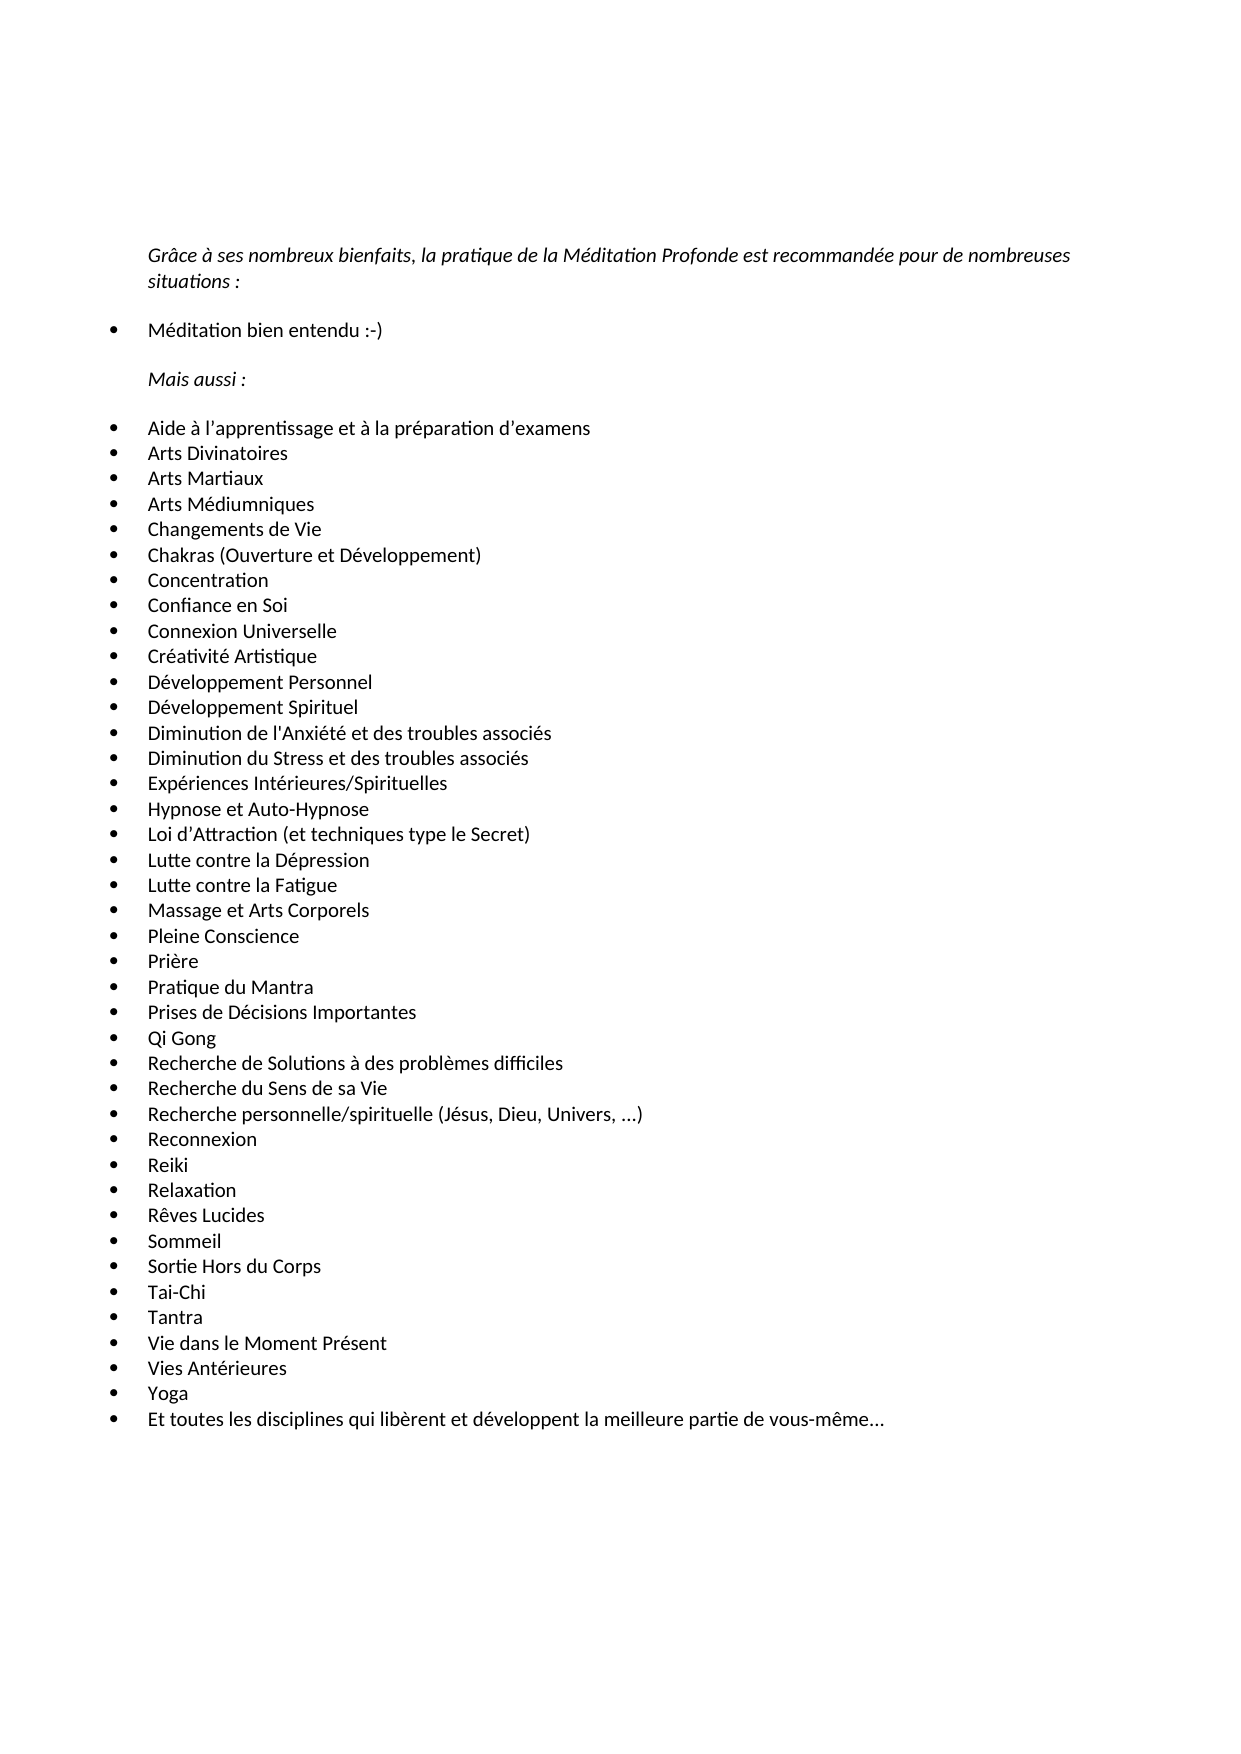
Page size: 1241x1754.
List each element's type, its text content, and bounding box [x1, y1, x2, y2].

list Hypnose et Auto-Hypnose [110, 796, 1093, 821]
list Méditation bien entendu :-) [110, 317, 1093, 342]
list Et toutes les disciplines qui libèrent et développent la meilleure partie de vous-même... [110, 1406, 1093, 1431]
list Vie dans le Moment Présent [110, 1330, 1093, 1355]
list Recherche du Sens de sa Vie [110, 1076, 1093, 1101]
list Lutte contre la Fatigue [110, 872, 1093, 898]
list Sortie Hors du Corps [110, 1253, 1093, 1279]
list Expériences Intérieures/Spirituelles [110, 771, 1093, 796]
list Rêves Lucides [110, 1203, 1093, 1228]
list Arts Médiumniques [110, 491, 1093, 516]
list Chakras (Ouverture et Développement) [110, 542, 1093, 567]
list Prises de Décisions Importantes [110, 999, 1093, 1025]
list Pleine Conscience [110, 923, 1093, 948]
list Tai-Chi [110, 1279, 1093, 1304]
text Mais aussi : [148, 366, 1093, 391]
list Sommeil [110, 1228, 1093, 1253]
list Massage et Arts Corporels [110, 898, 1093, 923]
list Prière [110, 948, 1093, 974]
list Loi d’Attraction (et techniques type le Secret) [110, 821, 1093, 847]
list Développement Personnel [110, 669, 1093, 694]
list Vies Antérieures [110, 1355, 1093, 1381]
list Confiance en Soi [110, 593, 1093, 618]
text Grâce à ses nombreux bienfaits, la pratique de la Méditation Profonde est recommandée pour de nombreuses situations : [148, 243, 1093, 293]
list Relaxation [110, 1177, 1093, 1203]
list Changements de Vie [110, 516, 1093, 542]
list Lutte contre la Dépression [110, 847, 1093, 872]
list Recherche de Solutions à des problèmes difficiles [110, 1050, 1093, 1076]
list Créativité Artistique [110, 643, 1093, 669]
list Développement Spirituel [110, 694, 1093, 720]
list Recherche personnelle/spirituelle (Jésus, Dieu, Univers, ...) [110, 1101, 1093, 1126]
list Aide à l’apprentissage et à la préparation d’examens [110, 415, 1093, 440]
list Diminution de l'Anxiété et des troubles associés [110, 720, 1093, 745]
list Connexion Universelle [110, 618, 1093, 643]
list Pratique du Mantra [110, 974, 1093, 999]
list Arts Martiaux [110, 466, 1093, 491]
list Qi Gong [110, 1025, 1093, 1050]
list Yoga [110, 1381, 1093, 1406]
list Arts Divinatoires [110, 440, 1093, 466]
list Reiki [110, 1152, 1093, 1177]
list Reconnexion [110, 1126, 1093, 1152]
list Tantra [110, 1304, 1093, 1330]
list Concentration [110, 567, 1093, 593]
list Diminution du Stress et des troubles associés [110, 745, 1093, 771]
